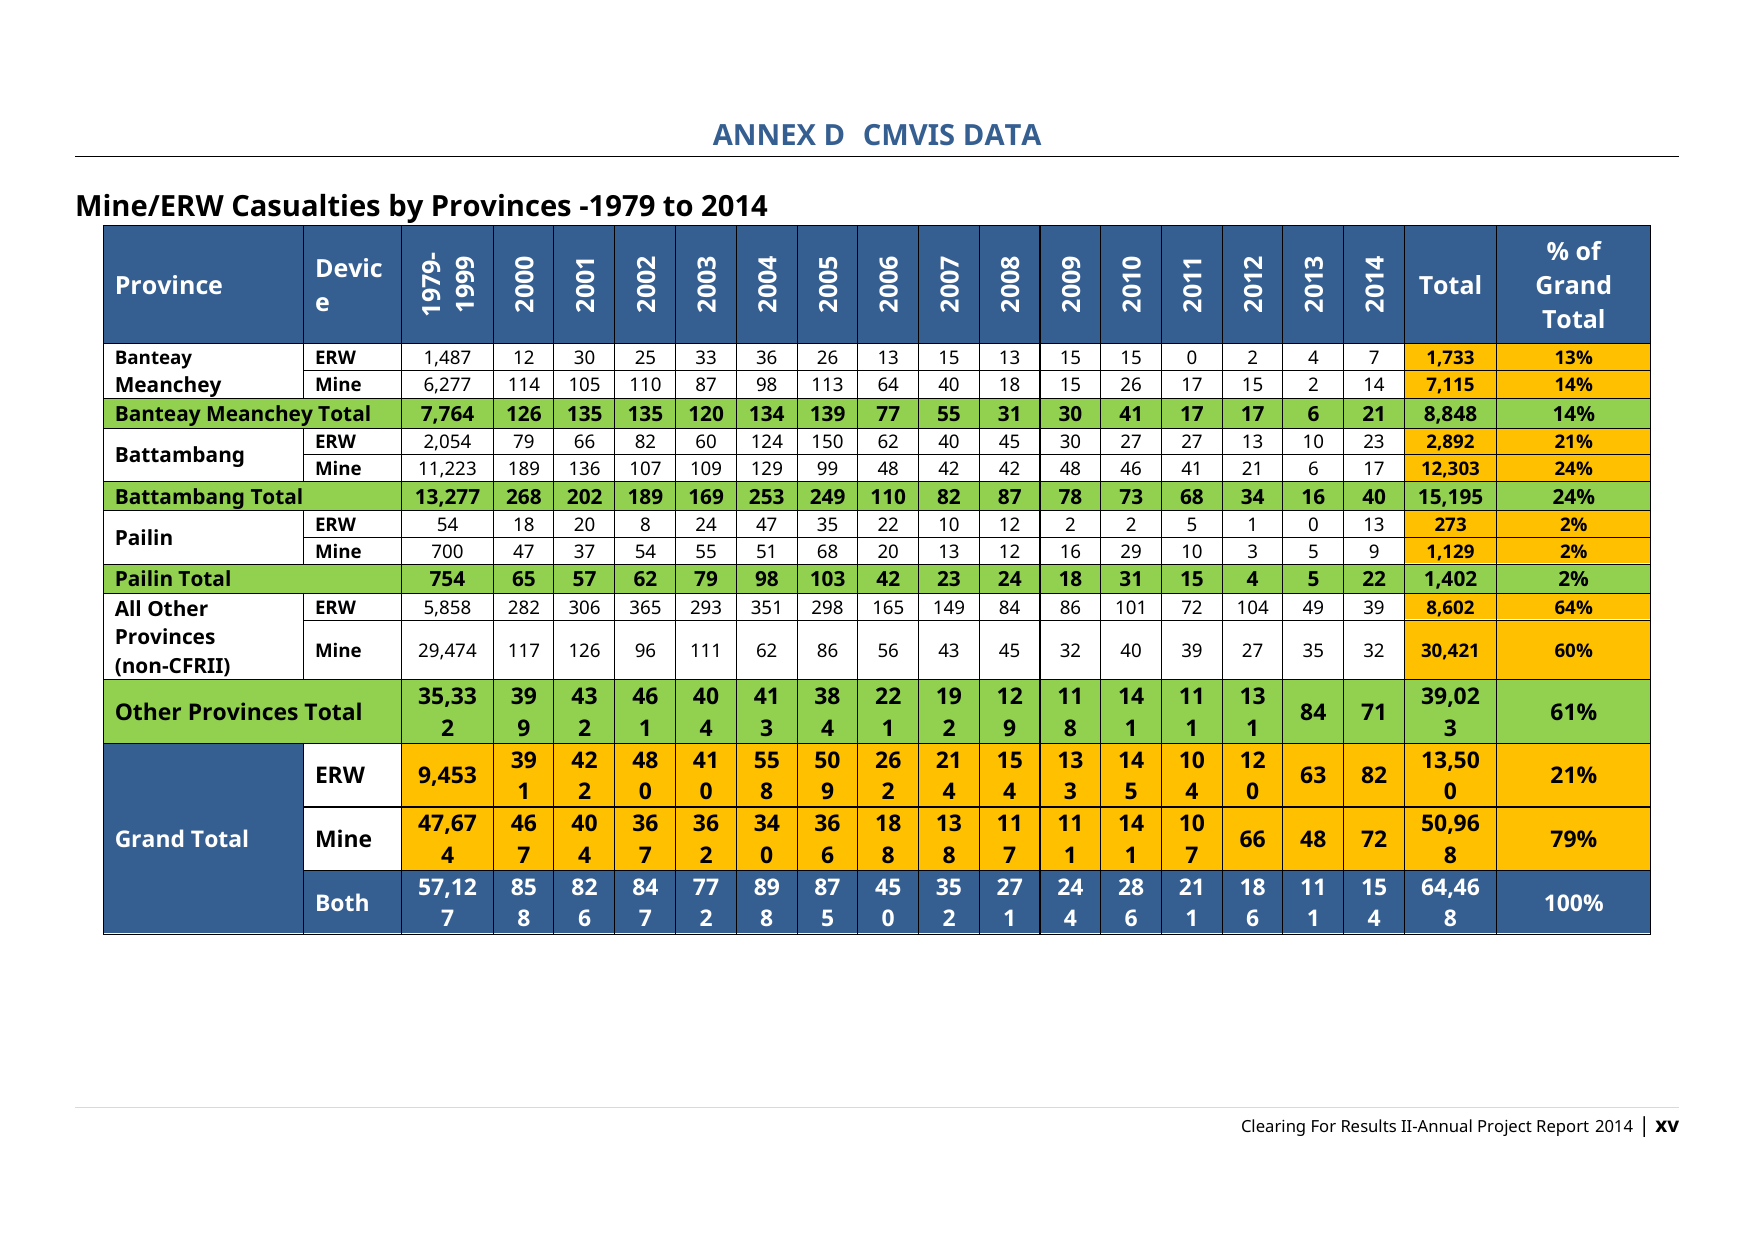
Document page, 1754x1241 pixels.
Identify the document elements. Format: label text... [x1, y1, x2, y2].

table_cell 23 [919, 565, 979, 593]
table_cell 27 [1223, 621, 1282, 679]
table_cell 875 [798, 871, 857, 933]
table_cell 40 [919, 371, 979, 398]
table_cell 45 [980, 429, 1039, 454]
table_cell 20 [858, 538, 918, 563]
table_cell 192 [919, 680, 979, 743]
table_header 2004 [737, 226, 797, 343]
table_cell Both [304, 871, 401, 933]
table_cell 68 [1162, 482, 1222, 510]
table_cell 214 [919, 744, 979, 806]
table_cell 56 [858, 621, 918, 679]
table_cell 15,195 [1405, 482, 1496, 510]
table_cell 249 [798, 482, 857, 510]
table_cell 13% [1497, 344, 1650, 370]
table_cell 86 [1041, 594, 1100, 619]
table_cell 13 [1344, 511, 1404, 537]
table_cell 15 [919, 344, 979, 370]
table_cell 68 [798, 538, 857, 563]
table_cell 898 [737, 871, 797, 933]
table_cell 117 [494, 621, 553, 679]
table_cell 107 [1162, 808, 1222, 870]
table_header 2006 [858, 226, 918, 343]
table_cell 352 [919, 871, 979, 933]
subtitle ANNEX D CMVIS DATA [75, 114, 1679, 156]
table_header 2011 [1162, 226, 1222, 343]
table_cell 432 [554, 680, 614, 743]
table_cell 111 [676, 621, 736, 679]
table_cell 72 [1162, 594, 1222, 619]
table_cell 100% [1497, 871, 1650, 933]
table_header 2014 [1344, 226, 1404, 343]
table_cell 73 [1101, 482, 1161, 510]
table_cell 60% [1497, 621, 1650, 679]
table_cell 13 [1223, 429, 1282, 454]
table_cell 107 [615, 455, 675, 481]
table_cell 366 [798, 808, 857, 870]
table_header 1979-1999 [402, 226, 493, 343]
table_cell 5 [1162, 511, 1222, 537]
table_cell 18 [494, 511, 553, 537]
table_cell 340 [737, 808, 797, 870]
table_cell 62 [858, 429, 918, 454]
table_cell 8,848 [1405, 399, 1496, 428]
table_cell 13 [858, 344, 918, 370]
table_header 2002 [615, 226, 675, 343]
table_cell 42 [919, 455, 979, 481]
table_cell 2 [1041, 511, 1100, 537]
table_cell 47 [494, 538, 553, 563]
table_cell Mine [304, 808, 401, 870]
table_cell 45 [980, 621, 1039, 679]
table_cell 49 [1283, 594, 1343, 619]
table_cell 82 [615, 429, 675, 454]
table_cell 410 [676, 744, 736, 806]
table_cell 467 [494, 808, 553, 870]
table_cell 10 [919, 511, 979, 537]
table_cell 4 [1223, 565, 1282, 593]
table_cell 40 [1101, 621, 1161, 679]
table_cell 43 [919, 621, 979, 679]
table_cell 35 [1283, 621, 1343, 679]
table_cell 65 [494, 565, 553, 593]
table_cell 189 [615, 482, 675, 510]
table_cell 72 [1344, 808, 1404, 870]
table_cell 24 [676, 511, 736, 537]
table_cell ERW [304, 594, 401, 619]
table_cell 186 [1223, 871, 1282, 933]
table_cell ERW [304, 744, 401, 806]
table_cell 54 [615, 538, 675, 563]
table_cell 154 [980, 744, 1039, 806]
table_cell 27 [1162, 429, 1222, 454]
table_cell 57 [554, 565, 614, 593]
table_cell Battambang [104, 429, 303, 481]
table_cell 18 [1041, 565, 1100, 593]
table_cell 25 [615, 344, 675, 370]
table_cell 133 [1041, 744, 1100, 806]
table_cell 31 [1101, 565, 1161, 593]
table_cell Grand Total [104, 744, 303, 933]
table_cell 2,892 [1405, 429, 1496, 454]
table_cell 5 [1283, 565, 1343, 593]
table_cell 21% [1497, 429, 1650, 454]
table_cell 51 [737, 538, 797, 563]
table_cell 117 [980, 808, 1039, 870]
table_cell 77 [858, 399, 918, 428]
table_cell 114 [494, 371, 553, 398]
table_cell 14% [1497, 371, 1650, 398]
table_header 2012 [1223, 226, 1282, 343]
table_cell 461 [615, 680, 675, 743]
table_cell 26 [798, 344, 857, 370]
table_cell 104 [1223, 594, 1282, 619]
table_cell 126 [494, 399, 553, 428]
table_cell 110 [858, 482, 918, 510]
table_cell 17 [1162, 399, 1222, 428]
table_cell 31 [980, 399, 1039, 428]
table_cell 6 [1283, 455, 1343, 481]
table_cell 32 [1041, 621, 1100, 679]
table_cell 109 [676, 455, 736, 481]
table_header 2000 [494, 226, 553, 343]
table_cell 273 [1405, 511, 1496, 537]
table_cell 126 [554, 621, 614, 679]
table_cell 169 [676, 482, 736, 510]
table_cell 165 [858, 594, 918, 619]
table_cell 87 [676, 371, 736, 398]
table_cell 24% [1497, 455, 1650, 481]
table_cell 111 [1162, 680, 1222, 743]
table_cell Mine [304, 621, 401, 679]
table_cell 136 [554, 455, 614, 481]
table_cell 826 [554, 871, 614, 933]
table_cell 79 [494, 429, 553, 454]
table_cell 15 [1223, 371, 1282, 398]
table_cell 7,764 [402, 399, 493, 428]
table_cell 47 [737, 511, 797, 537]
table_cell 36 [737, 344, 797, 370]
table_cell 135 [615, 399, 675, 428]
table_cell 15 [1101, 344, 1161, 370]
table_cell 13 [919, 538, 979, 563]
table_cell 48 [1283, 808, 1343, 870]
table_header 2005 [798, 226, 857, 343]
table_cell 3 [1223, 538, 1282, 563]
table_cell 2% [1497, 565, 1650, 593]
table_cell 113 [798, 371, 857, 398]
table_cell 293 [676, 594, 736, 619]
table_cell 772 [676, 871, 736, 933]
table_cell 6 [1283, 399, 1343, 428]
table_cell 21 [1344, 399, 1404, 428]
table_cell 118 [1041, 680, 1100, 743]
table_cell Banteay Meanchey [104, 344, 303, 398]
table_cell 13 [980, 344, 1039, 370]
table_cell All Other Provinces (non-CFRII) [104, 594, 303, 679]
table_cell 103 [798, 565, 857, 593]
table_cell 98 [737, 371, 797, 398]
table_header 2003 [676, 226, 736, 343]
table_cell 131 [1223, 680, 1282, 743]
table_cell 16 [1283, 482, 1343, 510]
table_cell ERW [304, 344, 401, 370]
table_cell 14 [1344, 371, 1404, 398]
table_cell 46 [1101, 455, 1161, 481]
table_cell 558 [737, 744, 797, 806]
table_cell 24 [980, 565, 1039, 593]
table_cell 847 [615, 871, 675, 933]
table_header 2001 [554, 226, 614, 343]
table_cell 82 [919, 482, 979, 510]
table_cell 17 [1162, 371, 1222, 398]
table_cell 40 [919, 429, 979, 454]
table_cell 262 [858, 744, 918, 806]
table_cell 30 [1041, 429, 1100, 454]
table_cell Mine [304, 371, 401, 398]
table_header 2008 [980, 226, 1039, 343]
table_cell 21 [1223, 455, 1282, 481]
table_cell 60 [676, 429, 736, 454]
table_cell 35 [798, 511, 857, 537]
table_cell 78 [1041, 482, 1100, 510]
table_cell 2,054 [402, 429, 493, 454]
table_cell 10 [1162, 538, 1222, 563]
table_cell 86 [798, 621, 857, 679]
table_cell 189 [494, 455, 553, 481]
table_header % of Grand Total [1497, 226, 1650, 343]
table_cell 62 [615, 565, 675, 593]
table_cell 413 [737, 680, 797, 743]
table_cell 9 [1344, 538, 1404, 563]
table_cell 29,474 [402, 621, 493, 679]
table_cell 5,858 [402, 594, 493, 619]
table_cell 120 [1223, 744, 1282, 806]
table_cell 509 [798, 744, 857, 806]
table_cell 129 [980, 680, 1039, 743]
table_cell 62 [737, 621, 797, 679]
table_cell 154 [1344, 871, 1404, 933]
table_cell 63 [1283, 744, 1343, 806]
table_cell 84 [980, 594, 1039, 619]
table_cell 79% [1497, 808, 1650, 870]
table_cell 244 [1041, 871, 1100, 933]
table_cell 33 [676, 344, 736, 370]
table_cell 286 [1101, 871, 1161, 933]
table_cell 23 [1344, 429, 1404, 454]
table_cell 5 [1283, 538, 1343, 563]
table_cell 141 [1101, 808, 1161, 870]
table_cell Other Provinces Total [104, 680, 401, 743]
table_cell 141 [1101, 680, 1161, 743]
table_cell 21% [1497, 744, 1650, 806]
table_cell 2% [1497, 511, 1650, 537]
table_header Device [304, 226, 401, 343]
table_cell 87 [980, 482, 1039, 510]
table_cell 99 [798, 455, 857, 481]
table_cell 700 [402, 538, 493, 563]
table_cell Pailin [104, 511, 303, 563]
table_cell 16 [1041, 538, 1100, 563]
table_cell 480 [615, 744, 675, 806]
table_cell 96 [615, 621, 675, 679]
table_cell 858 [494, 871, 553, 933]
table_cell 12 [494, 344, 553, 370]
table_cell 13,500 [1405, 744, 1496, 806]
table_cell 54 [402, 511, 493, 537]
table_cell 271 [980, 871, 1039, 933]
table_cell Battambang Total [104, 482, 401, 510]
table_cell 4 [1283, 344, 1343, 370]
table_cell 12,303 [1405, 455, 1496, 481]
table_cell 34 [1223, 482, 1282, 510]
table_cell Pailin Total [104, 565, 401, 593]
table_cell 754 [402, 565, 493, 593]
table_cell 79 [676, 565, 736, 593]
table_cell 41 [1162, 455, 1222, 481]
table_cell 66 [554, 429, 614, 454]
table_cell 48 [1041, 455, 1100, 481]
table_cell 55 [919, 399, 979, 428]
table_cell 139 [798, 399, 857, 428]
table_cell 1,402 [1405, 565, 1496, 593]
table_cell 9,453 [402, 744, 493, 806]
table_cell 41 [1101, 399, 1161, 428]
table_cell 404 [676, 680, 736, 743]
table_cell 282 [494, 594, 553, 619]
table_cell 42 [980, 455, 1039, 481]
table_cell 6,277 [402, 371, 493, 398]
table_cell 29 [1101, 538, 1161, 563]
table_cell Mine [304, 455, 401, 481]
table_cell 26 [1101, 371, 1161, 398]
table_cell 306 [554, 594, 614, 619]
table_cell 57,127 [402, 871, 493, 933]
table_cell 17 [1223, 399, 1282, 428]
table_cell 35,332 [402, 680, 493, 743]
table_cell 20 [554, 511, 614, 537]
table_cell 188 [858, 808, 918, 870]
table_cell 253 [737, 482, 797, 510]
table_cell 50,968 [1405, 808, 1496, 870]
table_cell 10 [1283, 429, 1343, 454]
table_cell 13,277 [402, 482, 493, 510]
table_cell 18 [980, 371, 1039, 398]
table_cell 145 [1101, 744, 1161, 806]
table_cell 39 [1162, 621, 1222, 679]
table_cell 211 [1162, 871, 1222, 933]
table_cell 450 [858, 871, 918, 933]
table_cell 27 [1101, 429, 1161, 454]
table_cell ERW [304, 511, 401, 537]
table_cell 221 [858, 680, 918, 743]
table_cell 134 [737, 399, 797, 428]
table_cell 129 [737, 455, 797, 481]
table_cell 0 [1162, 344, 1222, 370]
table_cell 64% [1497, 594, 1650, 619]
table_cell 1,733 [1405, 344, 1496, 370]
table_cell 39,023 [1405, 680, 1496, 743]
table_cell 384 [798, 680, 857, 743]
table_cell 111 [1283, 871, 1343, 933]
table_cell 15 [1041, 371, 1100, 398]
table_cell 367 [615, 808, 675, 870]
text Mine/ERW Casualties by Provinces -1979 to 2014 [75, 185, 1679, 225]
table_cell 1,487 [402, 344, 493, 370]
table_header 2010 [1101, 226, 1161, 343]
table_cell 135 [554, 399, 614, 428]
table_header 2007 [919, 226, 979, 343]
table_cell 12 [980, 538, 1039, 563]
table_cell Mine [304, 538, 401, 563]
table_cell 399 [494, 680, 553, 743]
table_cell 14% [1497, 399, 1650, 428]
table_header Province [104, 226, 303, 343]
table_cell 120 [676, 399, 736, 428]
table_cell 138 [919, 808, 979, 870]
table_cell 2 [1101, 511, 1161, 537]
table_cell 101 [1101, 594, 1161, 619]
table_cell 202 [554, 482, 614, 510]
table_cell Banteay Meanchey Total [104, 399, 401, 428]
table_cell 149 [919, 594, 979, 619]
table_cell 30 [1041, 399, 1100, 428]
table_cell 82 [1344, 744, 1404, 806]
table_cell 124 [737, 429, 797, 454]
table_cell 351 [737, 594, 797, 619]
table_cell 17 [1344, 455, 1404, 481]
table_cell 1 [1223, 511, 1282, 537]
table_cell 64,468 [1405, 871, 1496, 933]
table_cell 11,223 [402, 455, 493, 481]
table_cell 8 [615, 511, 675, 537]
table_cell 22 [1344, 565, 1404, 593]
table_cell 47,674 [402, 808, 493, 870]
table_cell 391 [494, 744, 553, 806]
table_cell 30 [554, 344, 614, 370]
table_cell 84 [1283, 680, 1343, 743]
table_cell 0 [1283, 511, 1343, 537]
table_cell ERW [304, 429, 401, 454]
table_header 2009 [1041, 226, 1100, 343]
table_cell 64 [858, 371, 918, 398]
table_cell 298 [798, 594, 857, 619]
table_cell 61% [1497, 680, 1650, 743]
table_cell 71 [1344, 680, 1404, 743]
table_cell 110 [615, 371, 675, 398]
table_cell 37 [554, 538, 614, 563]
table_cell 362 [676, 808, 736, 870]
table_cell 365 [615, 594, 675, 619]
table_cell 15 [1162, 565, 1222, 593]
table_cell 1,129 [1405, 538, 1496, 563]
table_cell 55 [676, 538, 736, 563]
table_cell 150 [798, 429, 857, 454]
table_header Total [1405, 226, 1496, 343]
table_cell 42 [858, 565, 918, 593]
table_cell 268 [494, 482, 553, 510]
table_cell 2 [1283, 371, 1343, 398]
table_cell 105 [554, 371, 614, 398]
table_cell 24% [1497, 482, 1650, 510]
table_cell 40 [1344, 482, 1404, 510]
table_cell 12 [980, 511, 1039, 537]
table_header 2013 [1283, 226, 1343, 343]
table_cell 111 [1041, 808, 1100, 870]
table_cell 22 [858, 511, 918, 537]
table_cell 39 [1344, 594, 1404, 619]
table_cell 7,115 [1405, 371, 1496, 398]
table_cell 8,602 [1405, 594, 1496, 619]
table_cell 30,421 [1405, 621, 1496, 679]
table_cell 2 [1223, 344, 1282, 370]
table_cell 98 [737, 565, 797, 593]
table_cell 7 [1344, 344, 1404, 370]
table_cell 32 [1344, 621, 1404, 679]
table_cell 2% [1497, 538, 1650, 563]
table_cell 104 [1162, 744, 1222, 806]
table_cell 48 [858, 455, 918, 481]
table_cell 15 [1041, 344, 1100, 370]
table_cell 66 [1223, 808, 1282, 870]
table_cell 422 [554, 744, 614, 806]
table_cell 404 [554, 808, 614, 870]
